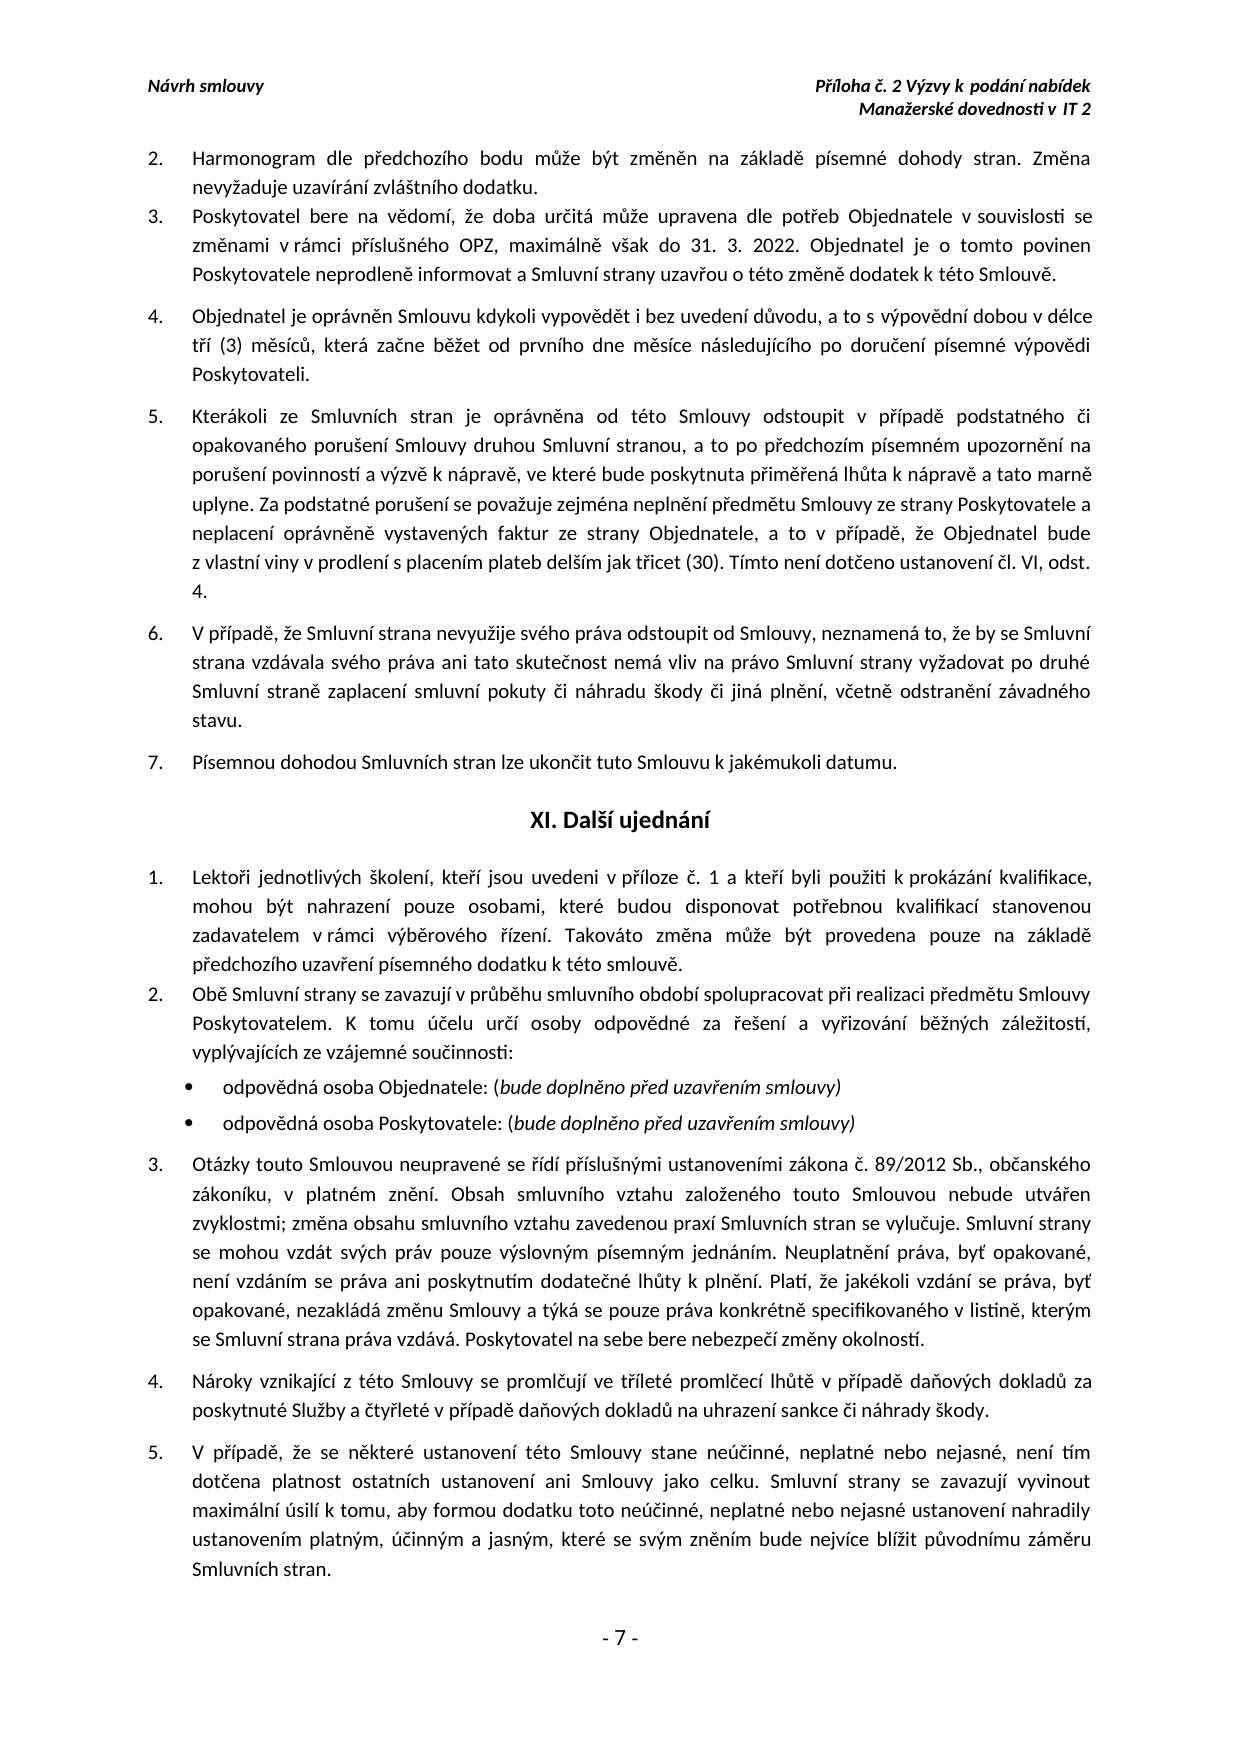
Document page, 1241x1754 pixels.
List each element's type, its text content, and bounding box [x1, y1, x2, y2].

list Písemnou dohodou Smluvních stran lze ukončit tuto Smlouvu k jakémukoli datumu. [148, 749, 1093, 774]
list V případě, že Smluvní strana nevyužije svého práva odstoupit od Smlouvy, neznamená to, že by se Smluvní strana vzdávala svého práva ani tato skutečnost nemá vliv na právo Smluvní strany vyžadovat po druhé Smluvní straně zaplacení smluvní pokuty či náhradu škody či jiná plnění, včetně odstranění závadného stavu. [148, 620, 1093, 733]
list Harmonogram dle předchozího bodu může být změněn na základě písemné dohody stran. Změna nevyžaduje uzavírání zvláštního dodatku. [148, 145, 1093, 199]
list Poskytovatel bere na vědomí, že doba určitá může upravena dle potřeb Objednatele v souvislosti se změnami v rámci příslušného OPZ, maximálně však do 31. 3. 2022. Objednatel je o tomto povinen Poskytovatele neprodleně informovat a Smluvní strany uzavřou o této změně dodatek k této Smlouvě. [148, 203, 1093, 287]
list Otázky touto Smlouvou neupravené se řídí příslušnými ustanoveními zákona č. 89/2012 Sb., občanského zákoníku, v platném znění. Obsah smluvního vztahu založeného touto Smlouvou nebude utvářen zvyklostmi; změna obsahu smluvního vztahu zavedenou praxí Smluvních stran se vylučuje. Smluvní strany se mohou vzdát svých práv pouze výslovným písemným jednáním. Neuplatnění práva, byť opakované, není vzdáním se práva ani poskytnutím dodatečné lhůty k plnění. Platí, že jakékoli vzdání se práva, byť opakované, nezakládá změnu Smlouvy a týká se pouze práva konkrétně specifikovaného v listině, kterým se Smluvní strana práva vzdává. Poskytovatel na sebe bere nebezpečí změny okolností. [148, 1152, 1093, 1352]
list Nároky vznikající z této Smlouvy se promlčují ve tříleté promlčecí lhůtě v případě daňových dokladů za poskytnuté Služby a čtyřleté v případě daňových dokladů na uhrazení sankce či náhrady škody. [148, 1368, 1093, 1423]
list odpovědná osoba Objednatele: (bude doplněno před uzavřením smlouvy) [185, 1074, 1093, 1100]
list V případě, že se některé ustanovení této Smlouvy stane neúčinné, neplatné nebo nejasné, není tím dotčena platnost ostatních ustanovení ani Smlouvy jako celku. Smluvní strany se zavazují vyvinout maximální úsilí k tomu, aby formou dodatku toto neúčinné, neplatné nebo nejasné ustanovení nahradily ustanovením platným, účinným a jasným, které se svým zněním bude nejvíce blížit původnímu záměru Smluvních stran. [148, 1439, 1093, 1581]
list Objednatel je oprávněn Smlouvu kdykoli vypovědět i bez uvedení důvodu, a to s výpovědní dobou v délce tří (3) měsíců, která začne běžet od prvního dne měsíce následujícího po doručení písemné výpovědi Poskytovateli. [148, 303, 1093, 387]
list Lektoři jednotlivých školení, kteří jsou uvedeni v příloze č. 1 a kteří byli použiti k prokázání kvalifikace, mohou být nahrazení pouze osobami, které budou disponovat potřebnou kvalifikací stanovenou zadavatelem v rámci výběrového řízení. Takováto změna může být provedena pouze na základě předchozího uzavření písemného dodatku k této smlouvě. [148, 864, 1093, 977]
list Obě Smluvní strany se zavazují v průběhu smluvního období spolupracovat při realizaci předmětu Smlouvy Poskytovatelem. K tomu účelu určí osoby odpovědné za řešení a vyřizování běžných záležitostí, vyplývajících ze vzájemné součinnosti: [148, 981, 1093, 1064]
list odpovědná osoba Poskytovatele: (bude doplněno před uzavřením smlouvy) [185, 1110, 1093, 1135]
text XI. Další ujednání [148, 804, 1093, 834]
list Kterákoli ze Smluvních stran je oprávněna od této Smlouvy odstoupit v případě podstatného či opakovaného porušení Smlouvy druhou Smluvní stranou, a to po předchozím písemném upozornění na porušení povinností a výzvě k nápravě, ve které bude poskytnuta přiměřená lhůta k nápravě a tato marně uplyne. Za podstatné porušení se považuje zejména neplnění předmětu Smlouvy ze strany Poskytovatele a neplacení oprávněně vystavených faktur ze strany Objednatele, a to v případě, že Objednatel bude z vlastní viny v prodlení s placením plateb delším jak třicet (30). Tímto není dotčeno ustanovení čl. VI, odst. 4. [148, 403, 1093, 604]
